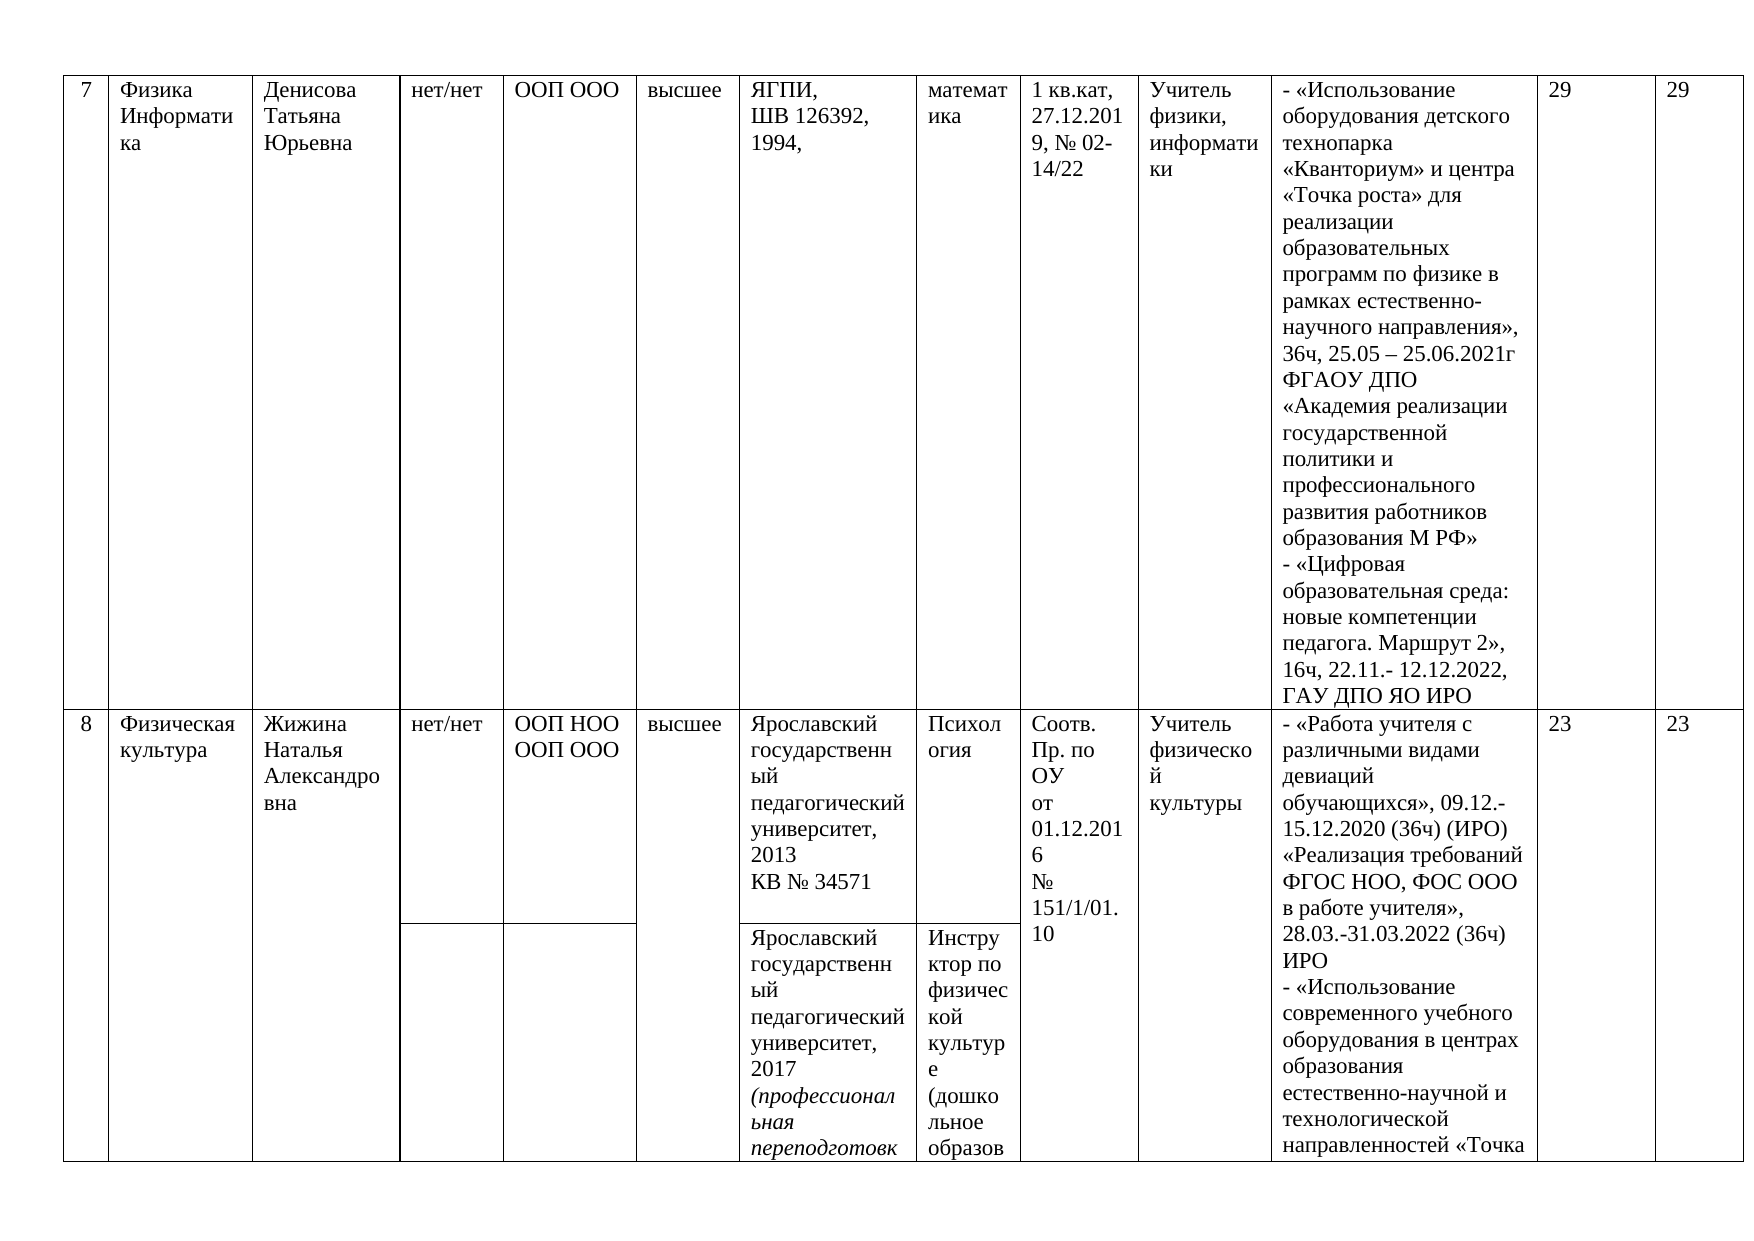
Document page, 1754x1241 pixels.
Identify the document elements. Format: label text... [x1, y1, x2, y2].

table_cell Ярославский государственный педагогический университет, 2013 КВ № 34571 [740, 710, 916, 923]
table_cell 8 [64, 710, 108, 1161]
table_cell Соотв. Пр. по ОУ от 01.12.2016 № 151/1/01.10 [1021, 710, 1138, 1161]
table_cell нет/нет [401, 76, 503, 708]
table_cell Учитель физической культуры [1139, 710, 1271, 1161]
table_cell нет/нет [401, 710, 503, 923]
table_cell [917, 924, 1020, 1161]
table_cell [401, 924, 503, 1161]
table_cell высшее [637, 76, 739, 708]
table_cell 23 [1538, 710, 1655, 1161]
table_cell математика [917, 76, 1020, 708]
table_cell Учитель физики, информатики [1139, 76, 1271, 708]
table_cell - «Использование оборудования детского технопарка «Кванториум» и центра «Точка роста» для реализации образовательных программ по физике в рамках естественно-научного направления», 36ч, 25.05 – 25.06.2021г ФГАОУ ДПО «Академия реализации государственной политики и профессионального развития работников образования М РФ» - «Цифровая образовательная среда: новые компетенции педагога. Маршрут 2», 16ч, 22.11.- 12.12.2022, ГАУ ДПО ЯО ИРО [1272, 76, 1537, 708]
table_cell высшее [637, 710, 739, 1161]
table_cell Физика Информатика [109, 76, 252, 708]
table_cell 7 [64, 76, 108, 708]
table_cell 29 [1538, 76, 1655, 708]
table_cell 23 [1656, 710, 1743, 1161]
table_cell - «Работа учителя с различными видами девиаций обучающихся», 09.12.-15.12.2020 (36ч) (ИРО) «Реализация требований ФГОС НОО, ФОС ООО в работе учителя», 28.03.-31.03.2022 (36ч) ИРО - «Использование современного учебного оборудования в центрах образования естественно-научной и технологической направленностей «Точка роста» (36 часов) ФГАОУ ДПО «Академия Минпросвещения России», май-июнь 2023г -«Обучение учебному предмету Труд (технология) в условиях внесения изменений в ФОП ООО» (72ч), Минпросвещения России», 06.06-05.08. 2024г [1272, 710, 1537, 1161]
table_cell Денисова Татьяна Юрьевна [253, 76, 399, 708]
table_cell [504, 924, 636, 1161]
table_cell 29 [1656, 76, 1743, 708]
table_cell ООП НОО ООП ООО [504, 710, 636, 923]
table_cell Психология [917, 710, 1020, 923]
table_cell 1 кв.кат, 27.12.2019, № 02-14/22 [1021, 76, 1138, 708]
table_cell ЯГПИ, ШВ 126392, 1994, [740, 76, 916, 708]
table_cell Жижина Наталья Александровна [253, 710, 399, 1161]
table_cell ООП ООО [504, 76, 636, 708]
table_cell Физическая культура [109, 710, 252, 1161]
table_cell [740, 924, 916, 1161]
